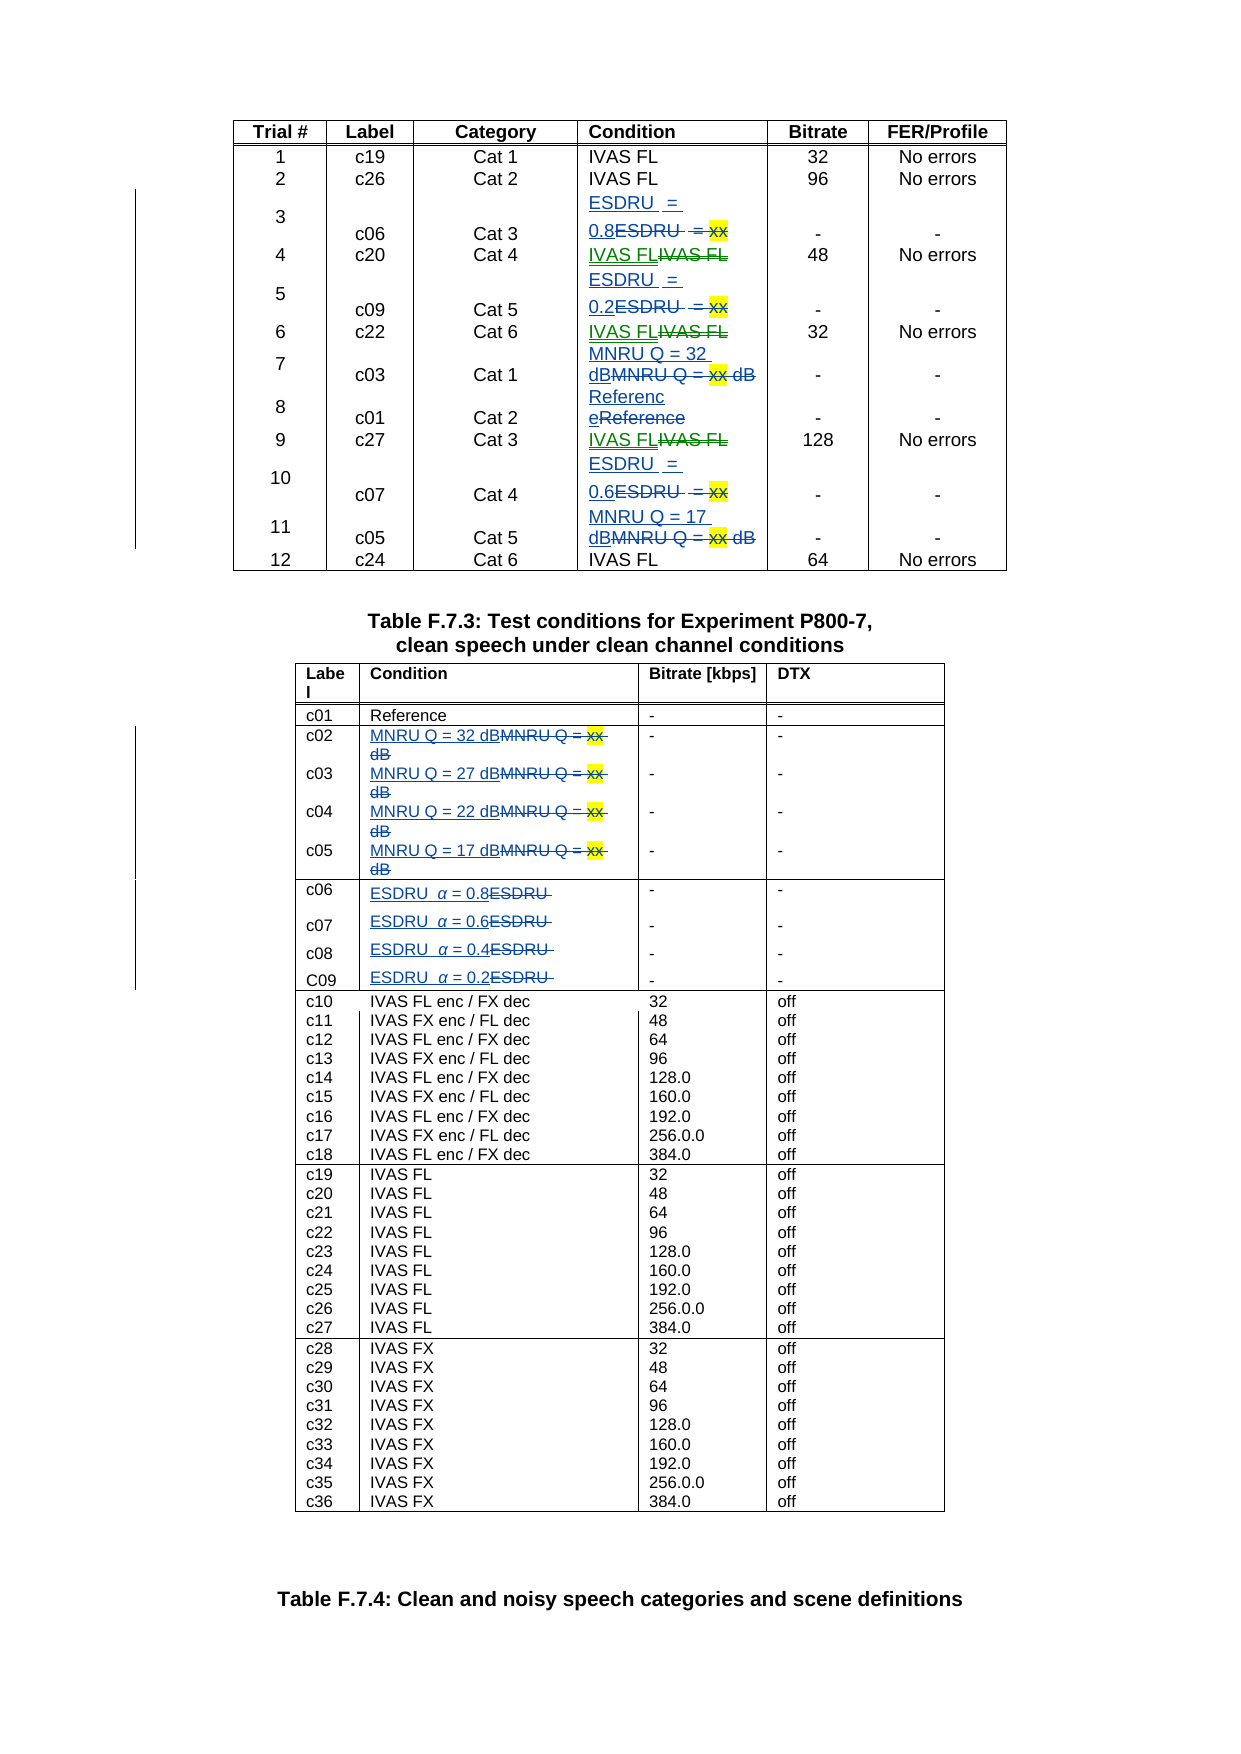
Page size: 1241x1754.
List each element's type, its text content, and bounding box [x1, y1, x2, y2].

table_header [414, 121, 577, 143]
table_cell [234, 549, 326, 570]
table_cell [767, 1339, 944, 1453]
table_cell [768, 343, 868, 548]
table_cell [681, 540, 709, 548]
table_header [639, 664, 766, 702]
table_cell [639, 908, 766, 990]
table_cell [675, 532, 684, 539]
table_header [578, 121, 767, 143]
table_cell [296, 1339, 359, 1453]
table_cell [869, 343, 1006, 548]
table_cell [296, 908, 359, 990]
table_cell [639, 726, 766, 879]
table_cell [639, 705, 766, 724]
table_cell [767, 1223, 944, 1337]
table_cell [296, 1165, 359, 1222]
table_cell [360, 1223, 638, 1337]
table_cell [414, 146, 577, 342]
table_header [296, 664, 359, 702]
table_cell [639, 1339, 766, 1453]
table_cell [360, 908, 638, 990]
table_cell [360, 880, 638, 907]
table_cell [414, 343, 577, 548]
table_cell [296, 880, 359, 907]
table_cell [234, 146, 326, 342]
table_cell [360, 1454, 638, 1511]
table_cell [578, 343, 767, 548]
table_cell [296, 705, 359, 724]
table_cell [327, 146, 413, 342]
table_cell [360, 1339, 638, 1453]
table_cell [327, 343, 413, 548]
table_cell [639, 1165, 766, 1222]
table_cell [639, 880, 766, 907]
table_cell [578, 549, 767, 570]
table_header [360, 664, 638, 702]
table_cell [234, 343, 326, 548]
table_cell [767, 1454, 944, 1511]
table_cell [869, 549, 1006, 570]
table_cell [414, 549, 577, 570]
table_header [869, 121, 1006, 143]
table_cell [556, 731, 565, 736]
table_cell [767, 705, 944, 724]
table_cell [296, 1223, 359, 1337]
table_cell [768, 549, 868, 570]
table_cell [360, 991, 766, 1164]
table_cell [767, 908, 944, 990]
text Table F.7.3: Test conditions for Experiment P800-7, clean speech under clean channel conditions [150, 609, 1090, 657]
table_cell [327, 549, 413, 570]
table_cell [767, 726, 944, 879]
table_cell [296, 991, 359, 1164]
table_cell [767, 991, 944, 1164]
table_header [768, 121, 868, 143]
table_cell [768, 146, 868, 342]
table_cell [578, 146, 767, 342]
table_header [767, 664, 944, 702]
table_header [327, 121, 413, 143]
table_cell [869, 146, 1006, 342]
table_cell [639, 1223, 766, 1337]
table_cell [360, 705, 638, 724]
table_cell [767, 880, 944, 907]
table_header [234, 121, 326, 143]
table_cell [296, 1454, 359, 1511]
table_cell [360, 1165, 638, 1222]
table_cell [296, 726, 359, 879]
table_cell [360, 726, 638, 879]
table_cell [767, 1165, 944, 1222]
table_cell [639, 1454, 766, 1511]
text Table F.7.4: Clean and noisy speech categories and scene definitions [150, 1587, 1090, 1611]
